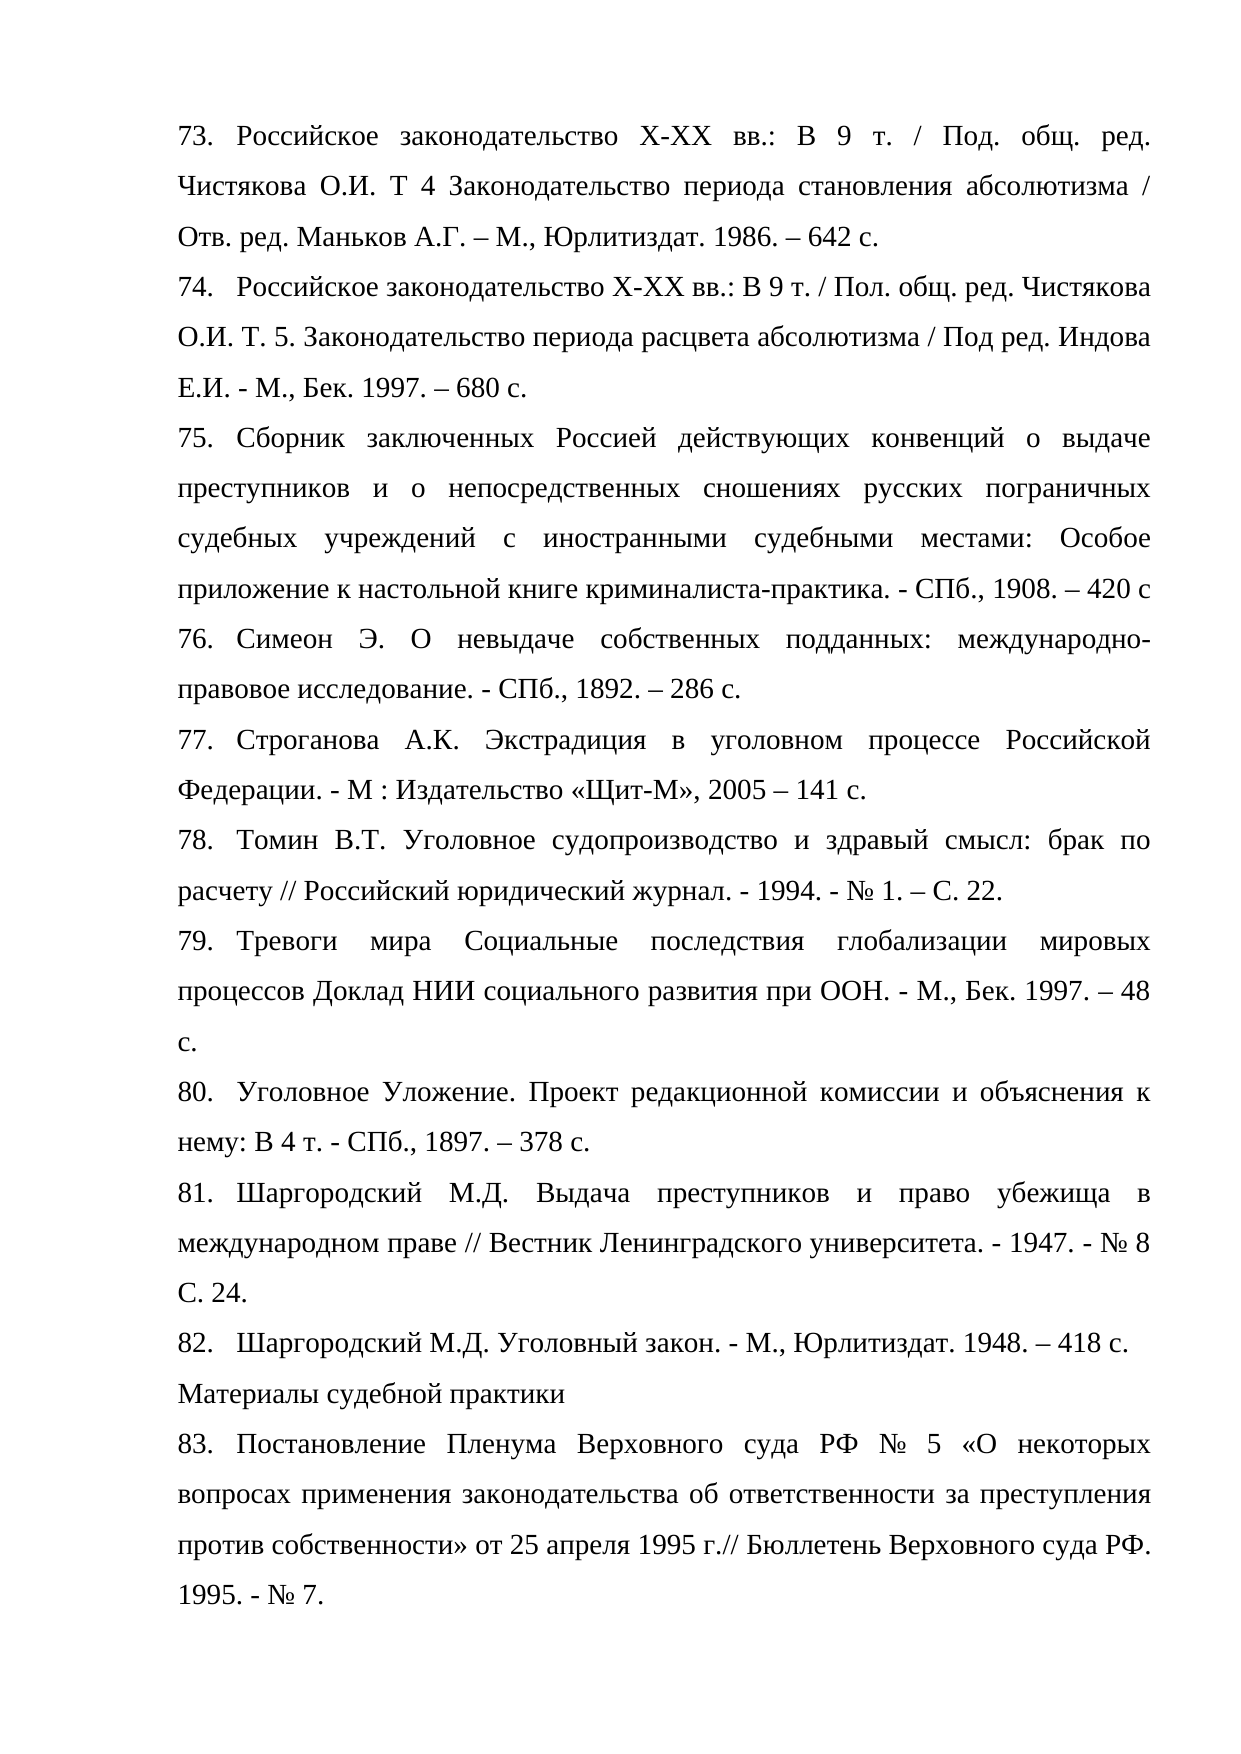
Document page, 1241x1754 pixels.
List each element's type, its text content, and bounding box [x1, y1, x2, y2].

list Уголовное Уложение. Проект редакционной комиссии и объяснения к нему: В 4 т. - СПб., 1897. – 378 с. [177, 1074, 1152, 1158]
list Российское законодательство Х-ХХ вв.: В 9 т. / Пол. общ. ред. Чистякова О.И. Т. 5. Законодательство периода расцвета абсолютизма / Под ред. Индова Е.И. - М., Бек. 1997. – 680 с. [177, 269, 1152, 403]
list Строганова А.К. Экстрадиция в уголовном процессе Российской Федерации. - М : Издательство «Щит-М», 2005 – 141 с. [177, 722, 1152, 806]
list Шаргородский М.Д. Уголовный закон. - М., Юрлитиздат. 1948. – 418 с. [177, 1326, 1152, 1359]
list Российское законодательство Х-ХХ вв.: В 9 т. / Под. общ. ред. Чистякова О.И. Т 4 Законодательство периода становления абсолютизма / Отв. ред. Маньков А.Г. – М., Юрлитиздат. 1986. – 642 с. [177, 118, 1152, 252]
list Симеон Э. О невыдаче собственных подданных: международно-правовое исследование. - СПб., 1892. – 286 с. [177, 621, 1152, 705]
list Томин В.Т. Уголовное судопроизводство и здравый смысл: брак по расчету // Российский юридический журнал. - 1994. - № 1. – С. 22. [177, 822, 1152, 906]
list Постановление Пленума Верховного суда РФ № 5 «О некоторых вопросах применения законодательства об ответственности за преступления против собственности» от 25 апреля 1995 г.// Бюллетень Верховного суда РФ. 1995. - № 7. [177, 1426, 1152, 1611]
list Шаргородский М.Д. Выдача преступников и право убежища в международном праве // Вестник Ленинградского университета. - 1947. - № 8 С. 24. [177, 1175, 1152, 1309]
list Сборник заключенных Россией действующих конвенций о выдаче преступников и о непосредственных сношениях русских пограничных судебных учреждений с иностранными судебными местами: Особое приложение к настольной книге криминалиста-практика. - СПб., 1908. – 420 с [177, 420, 1152, 604]
list Тревоги мира Социальные последствия глобализации мировых процессов Доклад НИИ социального развития при ООН. - М., Бек. 1997. – 48 с. [177, 923, 1152, 1057]
text Материалы судебной практики [177, 1376, 1152, 1409]
